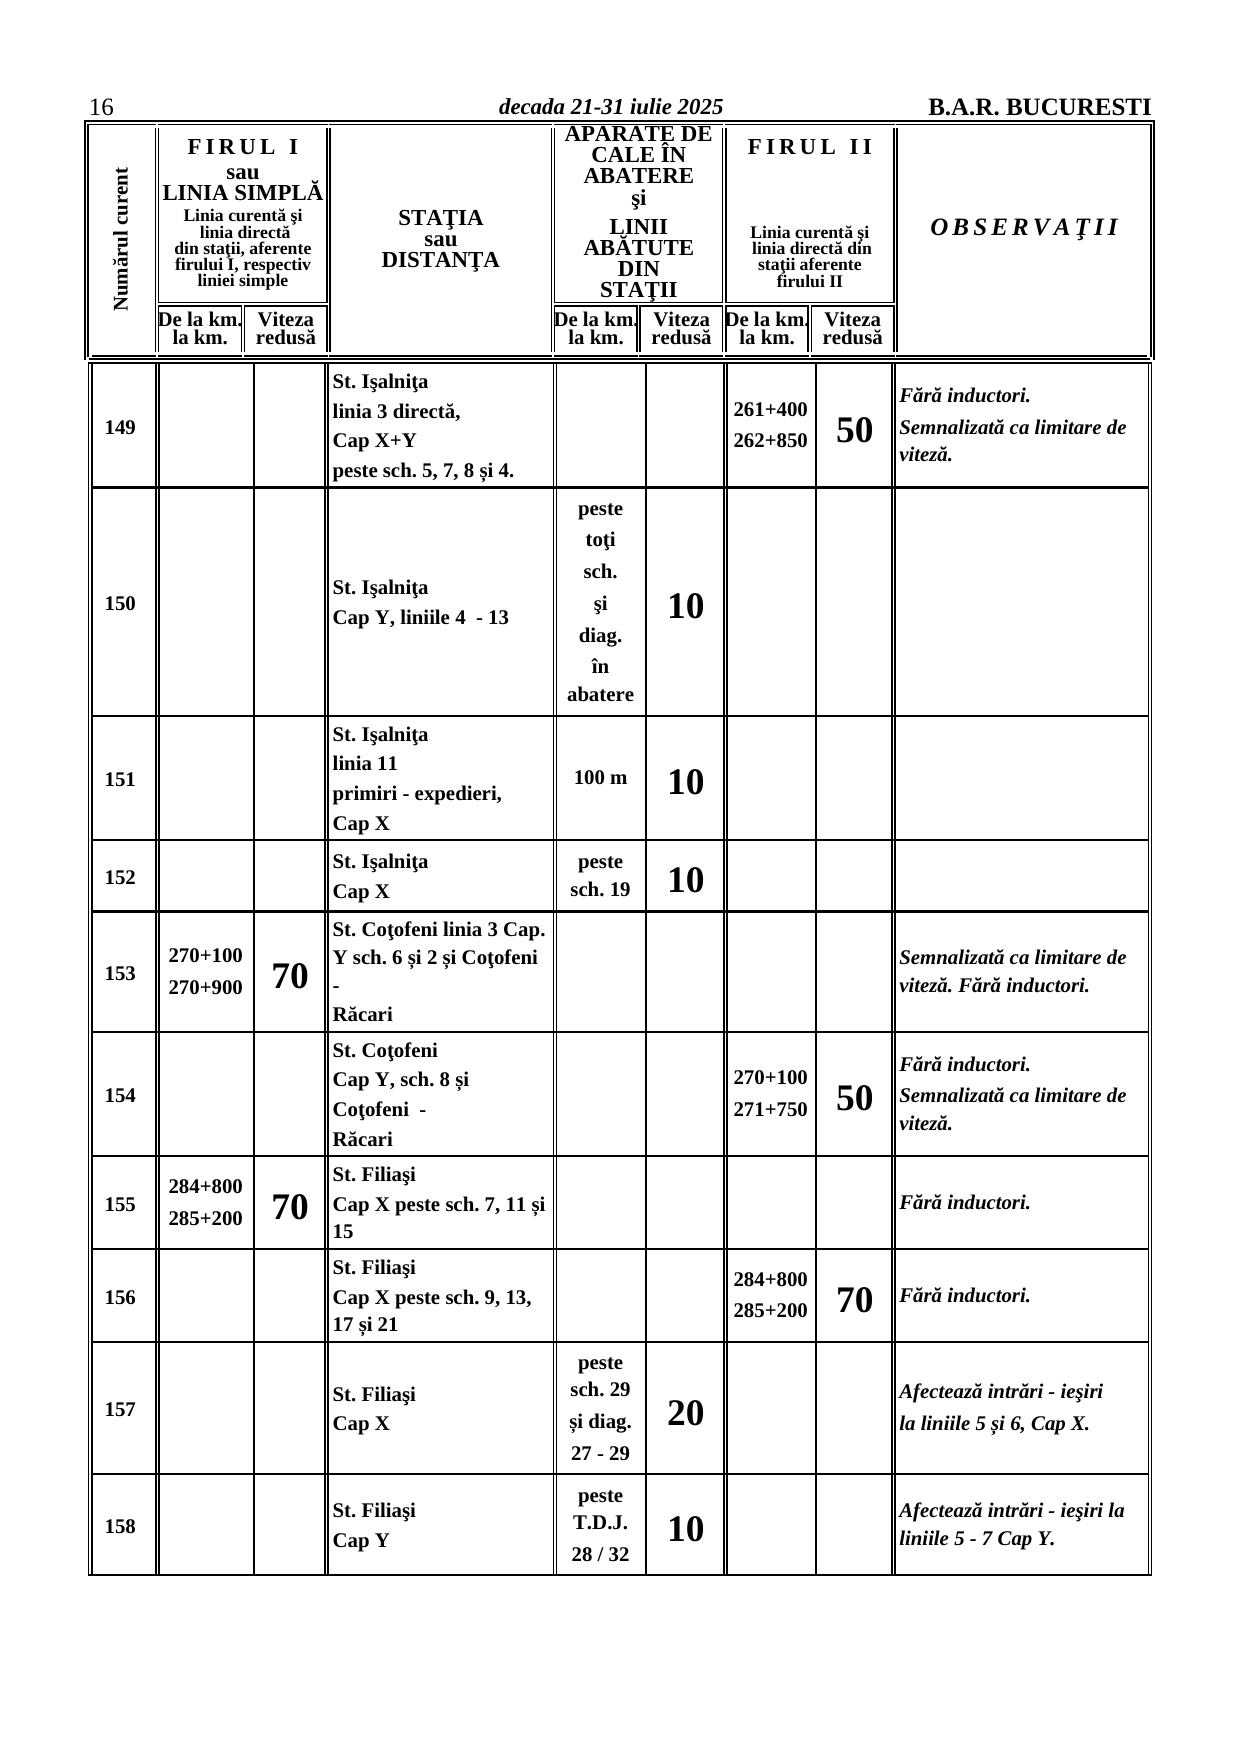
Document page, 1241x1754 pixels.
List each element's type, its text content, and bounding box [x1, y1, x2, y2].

table_cell [255, 364, 324, 486]
table_cell [557, 1250, 645, 1341]
table_cell Semnalizată ca limitare de viteză. Fără inductori. [896, 913, 1148, 1031]
table_cell [896, 841, 1148, 910]
table_cell St. Filiaşi Cap X peste sch. 7, 11 și 15 [329, 1157, 553, 1248]
table_cell Afectează intrări - ieşiri la liniile 5 - 7 Cap Y. [896, 1475, 1148, 1574]
table_cell Fără inductori. [896, 1250, 1148, 1341]
table_cell [160, 1250, 253, 1341]
table_cell [817, 1475, 891, 1574]
table_cell 270+100 271+750 [728, 1033, 815, 1155]
table_cell 70 [255, 1157, 324, 1248]
table_cell 284+800 285+200 [160, 1157, 253, 1248]
table_cell [255, 1033, 324, 1155]
table_cell [817, 913, 891, 1031]
table_cell [160, 717, 253, 839]
table_cell [896, 717, 1148, 839]
table_cell St. Filiaşi Cap Y [329, 1475, 553, 1574]
table_cell St. Coţofeni linia 3 Cap. Y sch. 6 și 2 și Coţofeni - Răcari [329, 913, 553, 1031]
table_cell peste sch. 29 și diag. 27 - 29 [557, 1343, 645, 1473]
table_cell [255, 841, 324, 910]
table_cell St. Coţofeni Cap Y, sch. 8 și Coţofeni - Răcari [329, 1033, 553, 1155]
table_cell 70 [255, 913, 324, 1031]
table_cell [817, 1157, 891, 1248]
table_cell St. Işalniţa Cap X [329, 841, 553, 910]
table_cell Fără inductori. Semnalizată ca limitare de viteză. [896, 1033, 1148, 1155]
table_cell peste toţi sch. şi diag. în abatere [557, 489, 645, 714]
table_cell [896, 489, 1148, 714]
table_cell [93, 1033, 155, 1155]
table_cell [557, 1157, 645, 1248]
table_cell [160, 1343, 253, 1473]
table_cell [160, 841, 253, 910]
table_cell [728, 489, 815, 714]
table_cell [817, 841, 891, 910]
table_cell [255, 1343, 324, 1473]
table_cell [557, 364, 645, 486]
table_cell [255, 489, 324, 714]
table_cell [160, 1033, 253, 1155]
table_cell [93, 489, 155, 714]
table_cell [647, 1033, 723, 1155]
table_cell [647, 913, 723, 1031]
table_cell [896, 364, 1148, 486]
table_cell [93, 1475, 155, 1574]
table_cell 70 [817, 1250, 891, 1341]
table_cell St. Filiaşi Cap X peste sch. 9, 13, 17 și 21 [329, 1250, 553, 1341]
table_cell [728, 913, 815, 1031]
table_cell [557, 913, 645, 1031]
table_cell St. Işalniţa linia 3 directă, Cap X+Y peste sch. 5, 7, 8 și 4. [329, 364, 553, 486]
table_cell [728, 841, 815, 910]
table_cell [647, 364, 723, 486]
table_cell 10 [647, 1475, 723, 1574]
table_cell 10 [647, 841, 723, 910]
table_cell [255, 1475, 324, 1574]
table_cell 50 [817, 1033, 891, 1155]
table_cell 270+100 270+900 [160, 913, 253, 1031]
table_cell [728, 1475, 815, 1574]
table_cell [93, 364, 155, 486]
table_cell peste T.D.J. 28 / 32 [557, 1475, 645, 1574]
table_cell [93, 841, 155, 910]
table_cell [817, 1343, 891, 1473]
table_cell St. Filiaşi Cap X [329, 1343, 553, 1473]
table_cell [93, 717, 155, 839]
table_cell St. Işalniţa linia 11 primiri - expedieri, Cap X [329, 717, 553, 839]
table_cell Fără inductori. [896, 1157, 1148, 1248]
table_cell [160, 489, 253, 714]
table_cell St. Işalniţa Cap Y, liniile 4 - 13 [329, 489, 553, 714]
table_cell 100 m [557, 717, 645, 839]
table_cell [160, 1475, 253, 1574]
table_cell [647, 1250, 723, 1341]
table_cell [647, 1157, 723, 1248]
table_cell [728, 717, 815, 839]
table_cell [817, 489, 891, 714]
table_cell [255, 1250, 324, 1341]
table_cell [728, 1157, 815, 1248]
table_cell [557, 1033, 645, 1155]
table_cell [93, 1157, 155, 1248]
table_cell 20 [647, 1343, 723, 1473]
table_cell [728, 1343, 815, 1473]
table_cell 261+400 262+850 [728, 364, 815, 486]
table_cell [93, 1250, 155, 1341]
table_cell peste sch. 19 [557, 841, 645, 910]
table_cell 10 [647, 489, 723, 714]
table_cell [817, 717, 891, 839]
table_cell [160, 364, 253, 486]
table_cell Afectează intrări - ieşiri la liniile 5 și 6, Cap X. [896, 1343, 1148, 1473]
table_cell 284+800 285+200 [728, 1250, 815, 1341]
table_cell 50 [817, 364, 891, 486]
table_cell 10 [647, 717, 723, 839]
table_cell [93, 1343, 155, 1473]
table_cell [93, 913, 155, 1031]
table_cell [255, 717, 324, 839]
